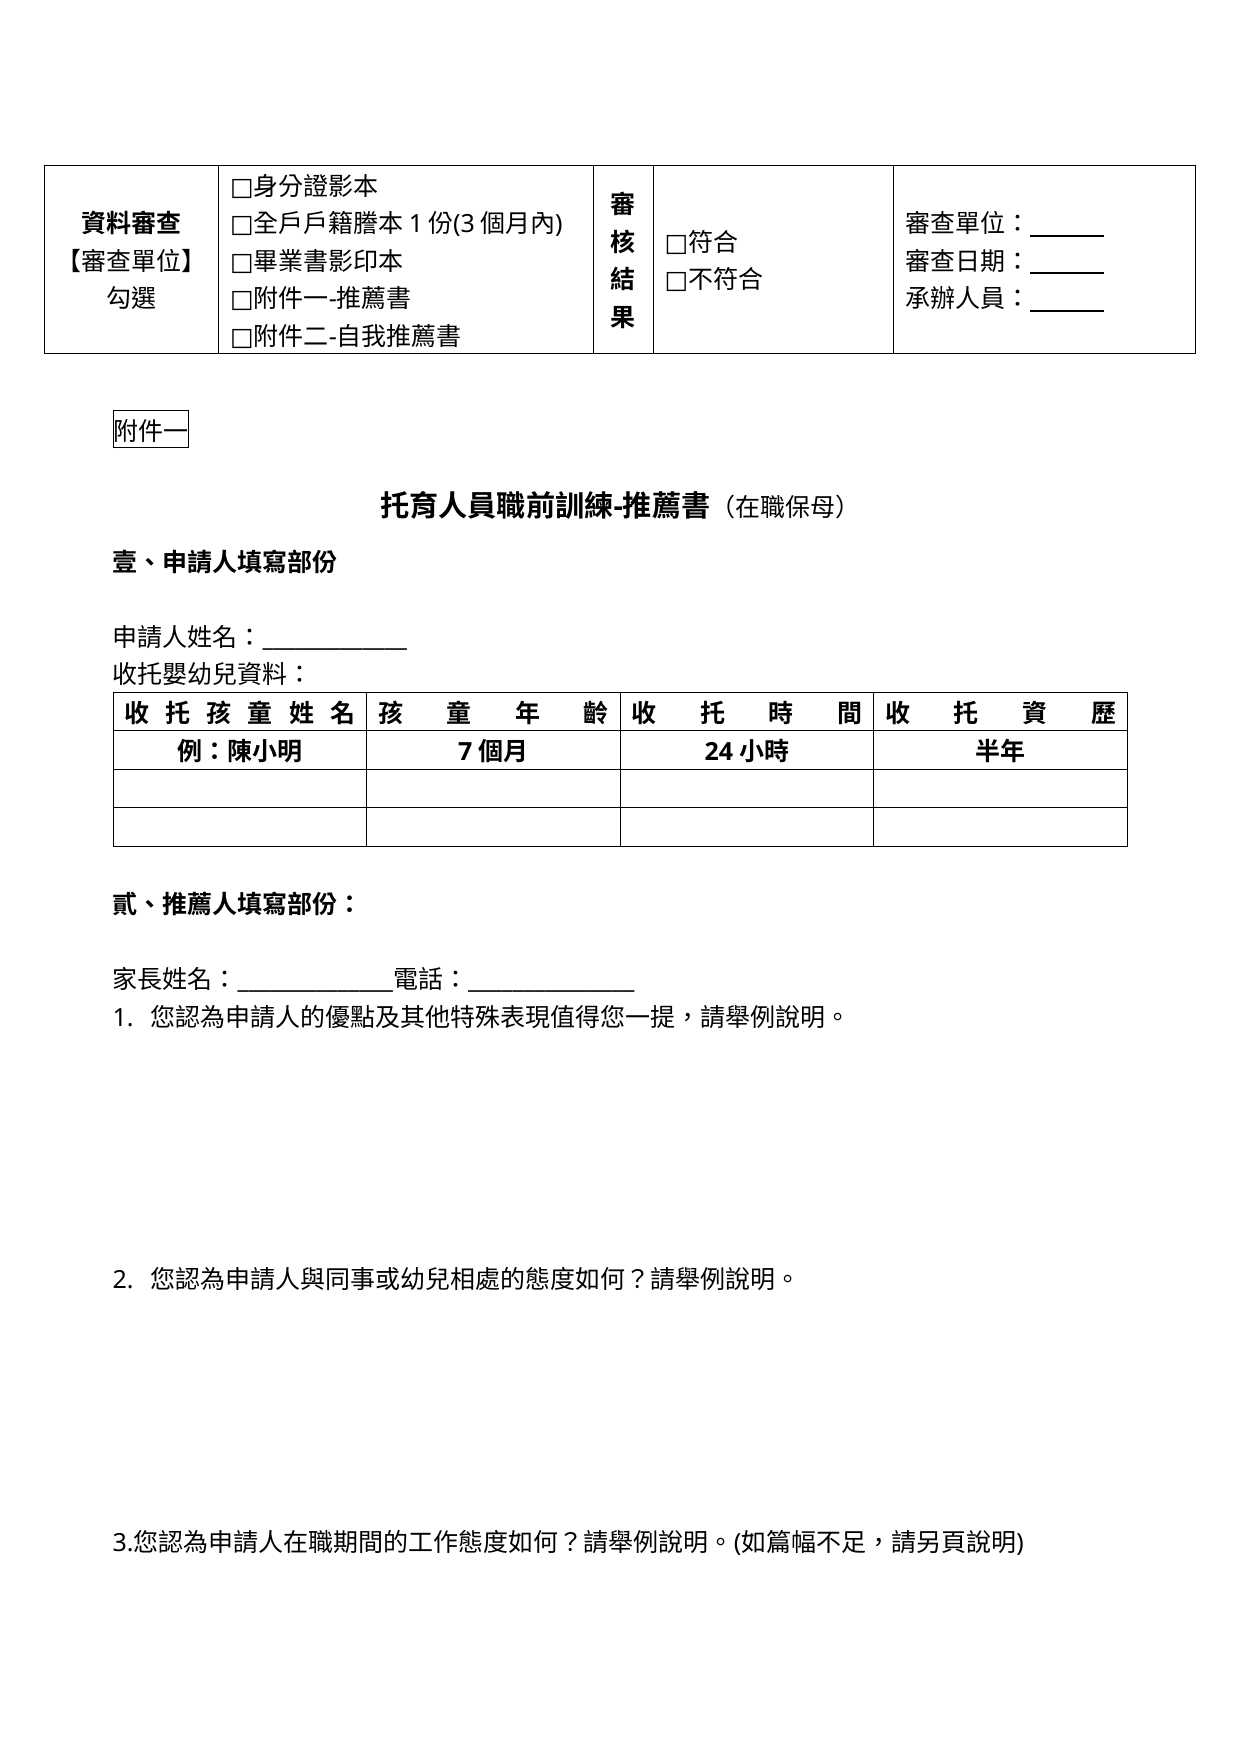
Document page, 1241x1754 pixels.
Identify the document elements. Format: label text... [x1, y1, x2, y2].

table_cell [621, 808, 873, 846]
table_header 收 托 資 歷 [874, 693, 1127, 730]
table_cell 審核結果 [594, 166, 653, 353]
table_header 孩童年齡 [367, 693, 620, 730]
list 您認為申請人與同事或幼兒相處的態度如何？請舉例說明。 [112, 1259, 1128, 1297]
table_cell 半年 [874, 731, 1127, 769]
table_header 收托孩童姓名 [114, 693, 366, 730]
table_cell 例：陳小明 [114, 731, 366, 769]
table_cell □身分證影本 □全戶戶籍謄本1份(3個月內) □畢業書影印本 □附件一-推薦書 □附件二-自我推薦書 [219, 166, 593, 353]
text 壹、申請人填寫部份 [112, 542, 1128, 579]
list 您認為申請人的優點及其他特殊表現值得您一提，請舉例說明。 [112, 997, 1128, 1034]
table_cell [874, 770, 1127, 807]
text 收托嬰幼兒資料： [112, 654, 1128, 692]
table_cell [874, 808, 1127, 846]
table_cell 24 小時 [621, 731, 873, 769]
table_cell □符合 □不符合 [654, 166, 893, 353]
text 家長姓名：______________電話：_______________ [112, 959, 1128, 997]
table_cell [367, 770, 620, 807]
table_cell 資料審查 【審查單位】 勾選 [45, 166, 218, 353]
table_cell [367, 808, 620, 846]
table_cell 7 個月 [367, 731, 620, 769]
text 3.您認為申請人在職期間的工作態度如何？請舉例說明。(如篇幅不足，請另頁說明) [112, 1522, 1128, 1559]
text 申請人姓名：_____________ [112, 617, 1128, 654]
table_cell [621, 770, 873, 807]
table_cell [114, 770, 366, 807]
text 附件一 [112, 392, 1128, 467]
table_cell [114, 808, 366, 846]
table_cell 審查單位： 審查日期： 承辦人員： [894, 166, 1195, 353]
table_header 收托時間 [621, 693, 873, 730]
text 托育人員職前訓練-推薦書（在職保母） [112, 467, 1128, 542]
text 貳、推薦人填寫部份： [112, 884, 1128, 922]
